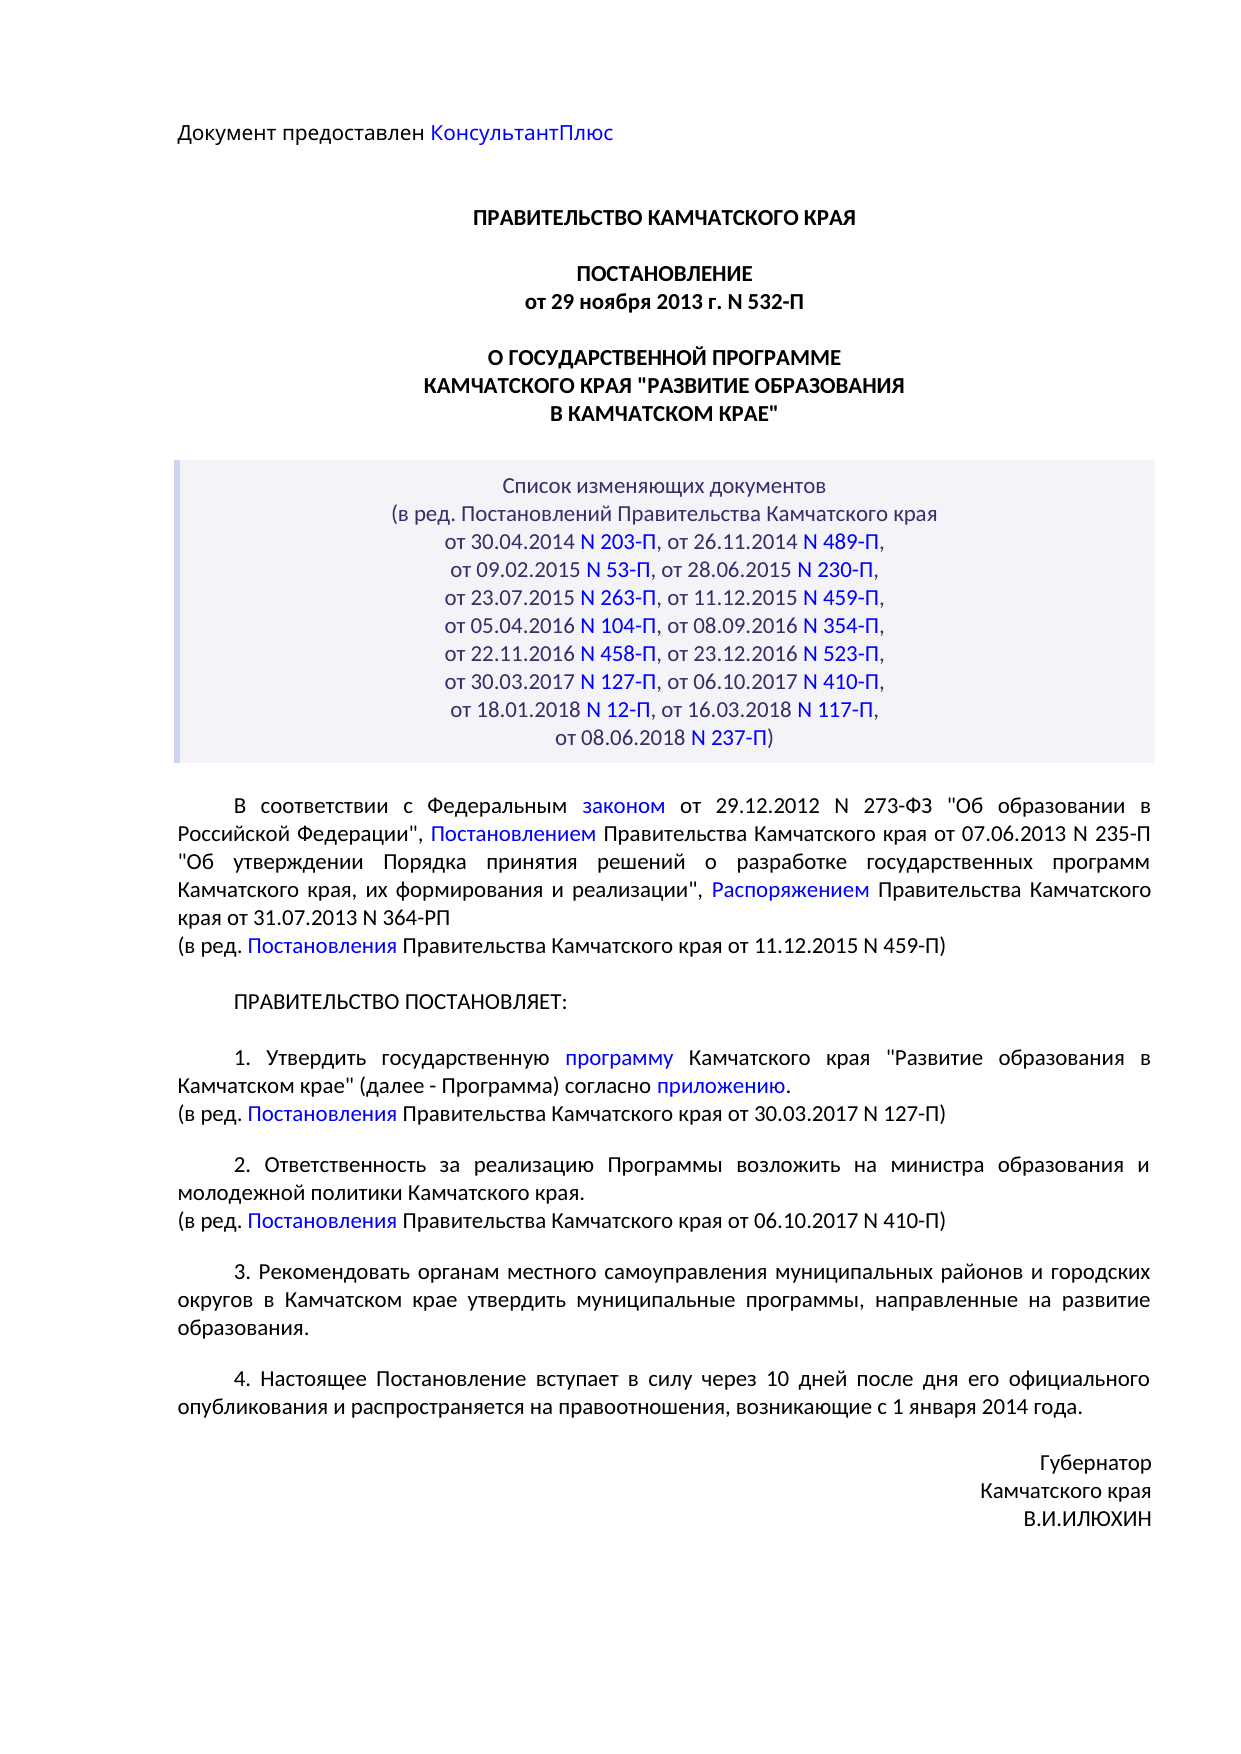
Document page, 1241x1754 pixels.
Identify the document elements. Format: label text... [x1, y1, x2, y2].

text (в ред. Постановления Правительства Камчатского края от 11.12.2015 N 459-П) [177, 931, 1152, 959]
title от 29 ноября 2013 г. N 532-П [177, 287, 1152, 315]
text В соответствии с Федеральным законом от 29.12.2012 N 273-ФЗ "Об образовании в Российской Федерации", Постановлением Правительства Камчатского края от 07.06.2013 N 235-П "Об утверждении Порядка принятия решений о разработке государственных программ Камчатского края, их формирования и реализации", Распоряжением Правительства Камчатского края от 31.07.2013 N 364-РП [177, 791, 1152, 931]
text Камчатского края [177, 1476, 1152, 1504]
text (в ред. Постановления Правительства Камчатского края от 06.10.2017 N 410-П) [177, 1206, 1152, 1234]
title ПРАВИТЕЛЬСТВО КАМЧАТСКОГО КРАЯ [177, 203, 1152, 231]
text ПРАВИТЕЛЬСТВО ПОСТАНОВЛЯЕТ: [177, 987, 1152, 1015]
title О ГОСУДАРСТВЕННОЙ ПРОГРАММЕ [177, 343, 1152, 371]
table_header Список изменяющих документов (в ред. Постановлений Правительства Камчатского края от 30.04.2014 N 203-П, от 26.11.2014 N 489-П, от 09.02.2015 N 53-П, от 28.06.2015 N 230-П, от 23.07.2015 N 263-П, от 11.12.2015 N 459-П, от 05.04.2016 N 104-П, от 08.09.2016 N 354-П, от 22.11.2016 N 458-П, от 23.12.2016 N 523-П, от 30.03.2017 N 127-П, от 06.10.2017 N 410-П, от 18.01.2018 N 12-П, от 16.03.2018 N 117-П, от 08.06.2018 N 237-П) [180, 460, 1149, 763]
text В.И.ИЛЮХИН [177, 1504, 1152, 1532]
title Документ предоставлен КонсультантПлюс [177, 118, 1152, 175]
text 3. Рекомендовать органам местного самоуправления муниципальных районов и городских округов в Камчатском крае утвердить муниципальные программы, направленные на развитие образования. [177, 1257, 1152, 1341]
title ПОСТАНОВЛЕНИЕ [177, 259, 1152, 287]
text Губернатор [177, 1448, 1152, 1476]
title КАМЧАТСКОГО КРАЯ "РАЗВИТИЕ ОБРАЗОВАНИЯ [177, 371, 1152, 399]
title В КАМЧАТСКОМ КРАЕ" [177, 399, 1152, 427]
text 4. Настоящее Постановление вступает в силу через 10 дней после дня его официального опубликования и распространяется на правоотношения, возникающие с 1 января 2014 года. [177, 1364, 1152, 1420]
text 1. Утвердить государственную программу Камчатского края "Развитие образования в Камчатском крае" (далее - Программа) согласно приложению. [177, 1043, 1152, 1099]
text 2. Ответственность за реализацию Программы возложить на министра образования и молодежной политики Камчатского края. [177, 1150, 1152, 1206]
text (в ред. Постановления Правительства Камчатского края от 30.03.2017 N 127-П) [177, 1099, 1152, 1127]
